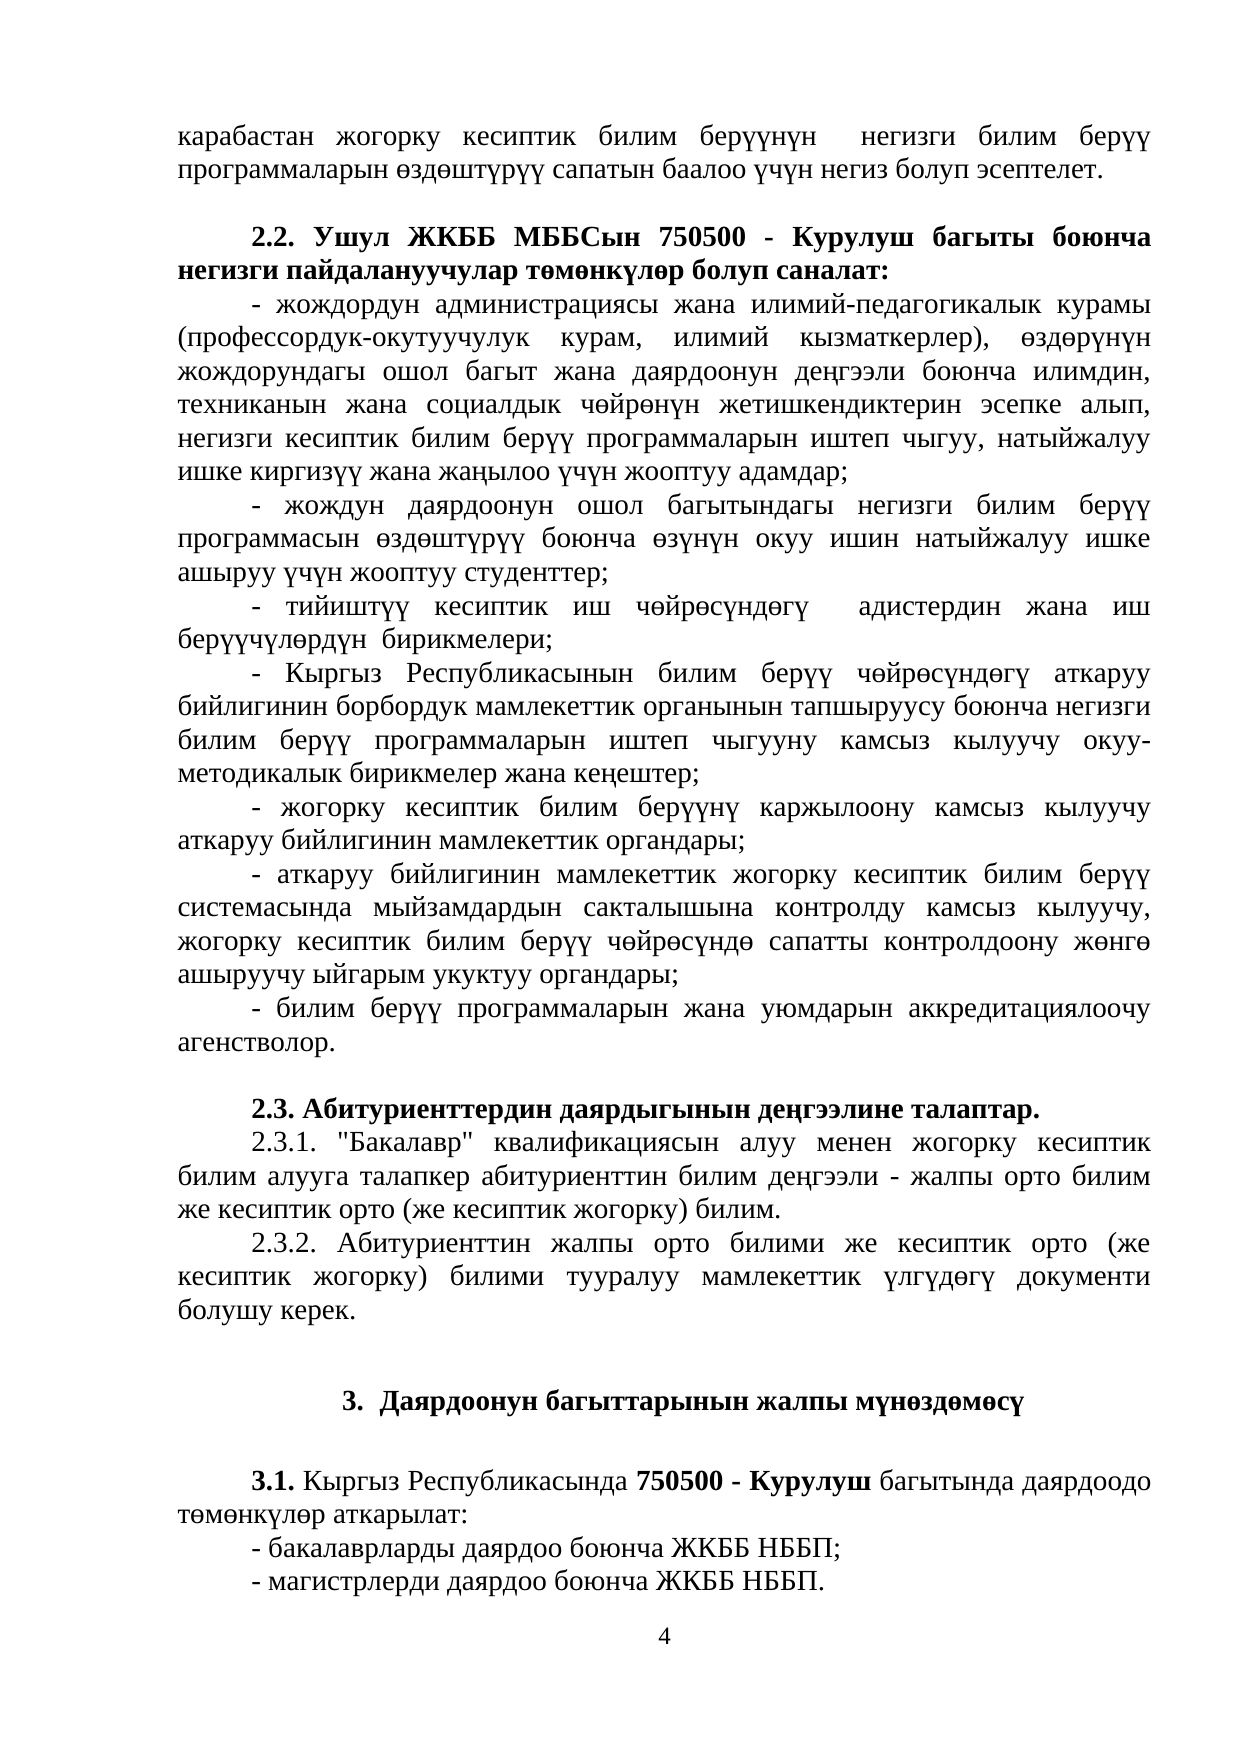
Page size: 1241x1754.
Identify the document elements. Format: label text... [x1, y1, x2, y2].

list Даярдоонун багыттарынын жалпы мүнөздөмөсү [215, 1383, 1152, 1417]
text 3.1. Кыргыз Республикасында 750500 - Курулуш багытында даярдоодо төмөнкүлөр аткарылат: [177, 1463, 1152, 1530]
text - бакалаврларды даярдоо боюнча ЖКББ НББП; [177, 1530, 1152, 1563]
text - Кыргыз Республикасынын билим берүү чөйрөсүндөгү аткаруу бийлигинин борбордук мамлекеттик органынын тапшыруусу боюнча негизги билим берүү программаларын иштеп чыгууну камсыз кылуучу окуу-методикалык бирикмелер жана кеңештер; [177, 655, 1152, 789]
text - жождордун администрациясы жана илимий-педагогикалык курамы (профессордук-окутуучулук курам, илимий кызматкерлер), өздөрүнүн жождорундагы ошол багыт жана даярдоонун деңгээли боюнча илимдин, техниканын жана социалдык чөйрөнүн жетишкендиктерин эсепке алып, негизги кесиптик билим берүү программаларын иштеп чыгуу, натыйжалуу ишке киргизүү жана жаңылоо үчүн жооптуу адамдар; [177, 286, 1152, 487]
text 2.3. Абитуриенттердин даярдыгынын деңгээлине талаптар. [177, 1091, 1152, 1124]
text 2.3.2. Абитуриенттин жалпы орто билими же кесиптик орто (же кесиптик жогорку) билими тууралуу мамлекеттик үлгүдөгү документи болушу керек. [177, 1225, 1152, 1326]
text - магистрлерди даярдоо боюнча ЖКББ НББП. [177, 1563, 1152, 1597]
text - жогорку кесиптик билим берүүнү каржылоону камсыз кылуучу аткаруу бийлигинин мамлекеттик органдары; [177, 789, 1152, 856]
text - билим берүү программаларын жана уюмдарын аккредитациялоочу агенстволор. [177, 990, 1152, 1057]
text 2.3.1. "Бакалавр" квалификациясын алуу менен жогорку кесиптик билим алууга талапкер абитуриенттин билим деңгээли - жалпы орто билим же кесиптик орто (же кесиптик жогорку) билим. [177, 1124, 1152, 1225]
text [177, 118, 1152, 185]
text - тийиштүү кесиптик иш чөйрөсүндөгү адистердин жана иш берүүчүлөрдүн бирикмелери; [177, 588, 1152, 655]
text - аткаруу бийлигинин мамлекеттик жогорку кесиптик билим берүү системасында мыйзамдардын сакталышына контролду камсыз кылуучу, жогорку кесиптик билим берүү чөйрөсүндө сапатты контролдоону жөнгө ашыруучу ыйгарым укуктуу органдары; [177, 856, 1152, 990]
text - жождун даярдоонун ошол багытындагы негизги билим берүү программасын өздөштүрүү боюнча өзүнүн окуу ишин натыйжалуу ишке ашыруу үчүн жооптуу студенттер; [177, 487, 1152, 588]
text 2.2. Ушул ЖКББ МББСын 750500 - Курулуш багыты боюнча негизги пайдалануучулар төмөнкүлөр болуп саналат: [177, 219, 1152, 286]
